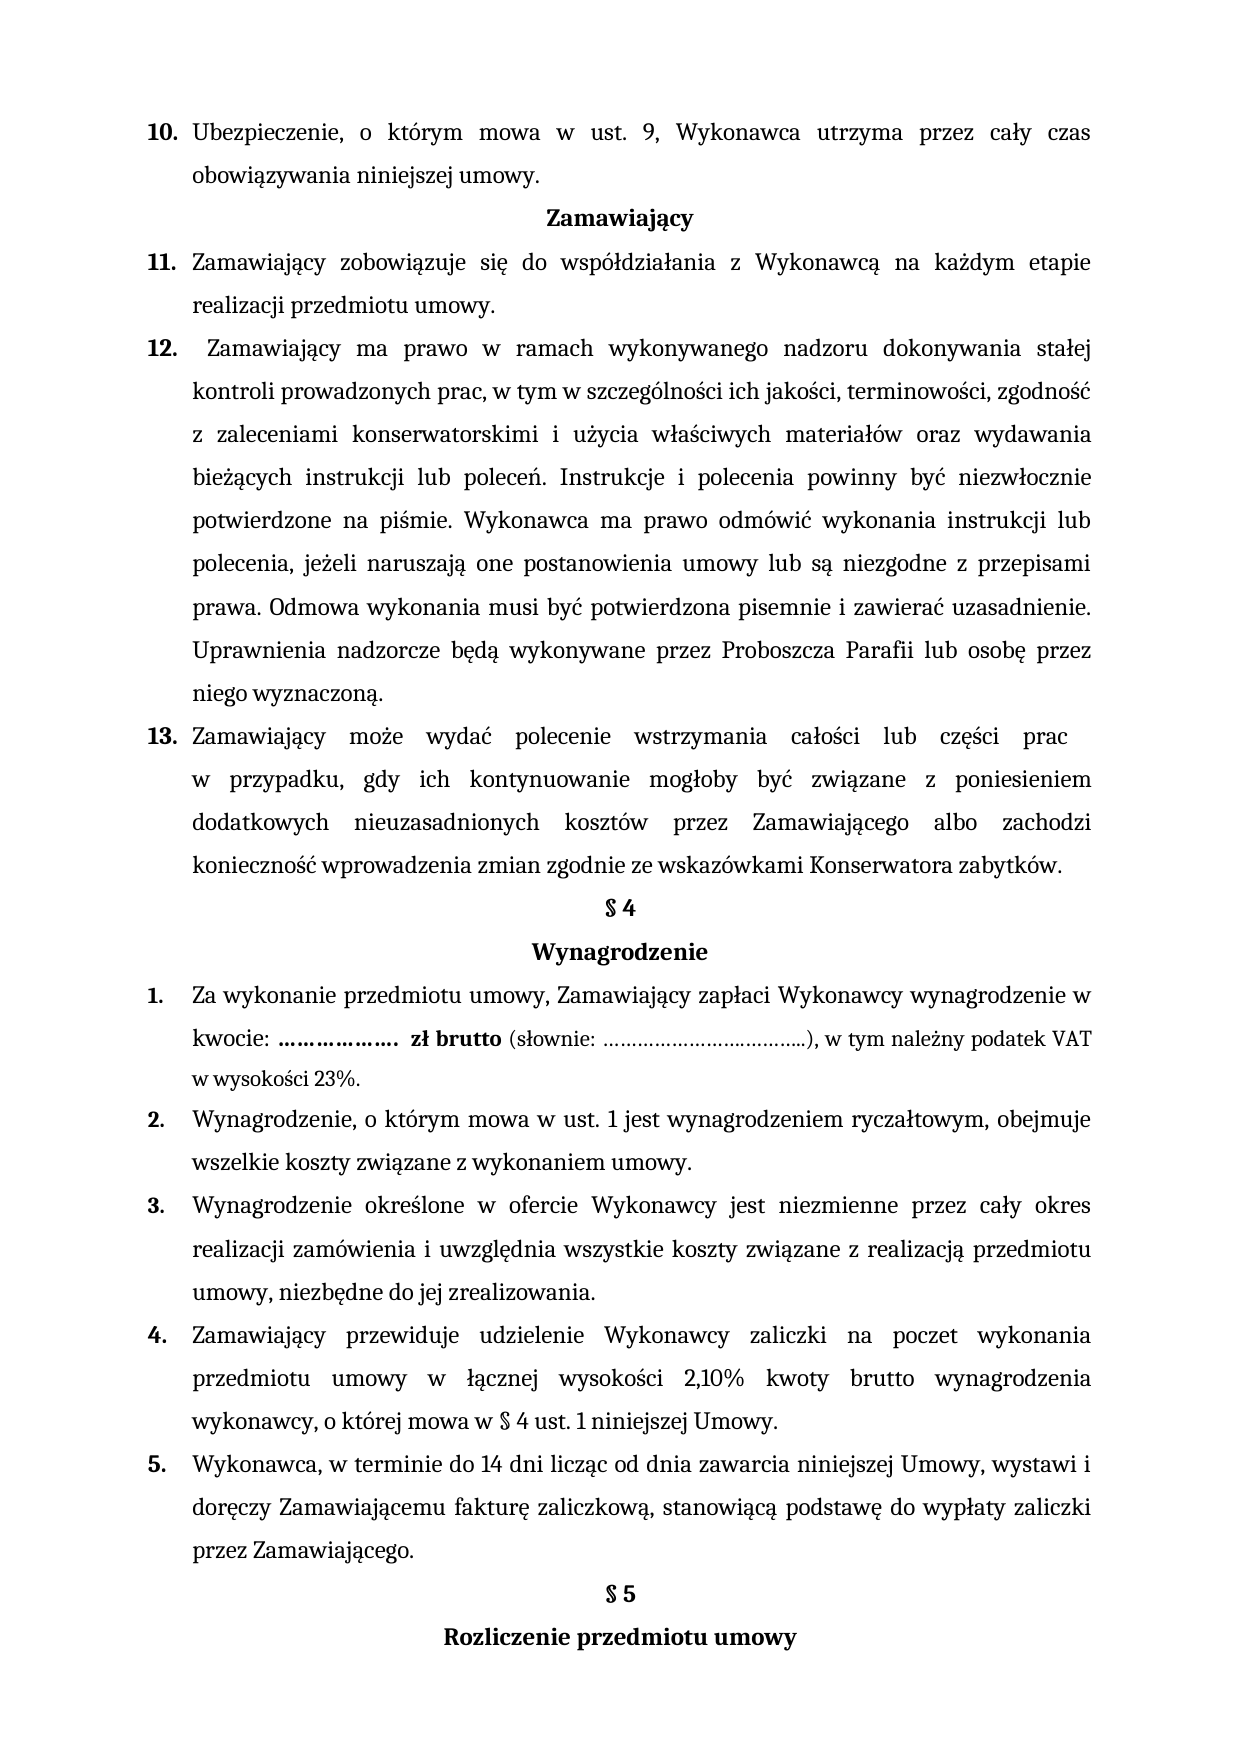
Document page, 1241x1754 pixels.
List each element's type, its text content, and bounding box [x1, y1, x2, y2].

list Zamawiający przewiduje udzielenie Wykonawcy zaliczki na poczet wykonania przedmiotu umowy w łącznej wysokości 2,10% kwoty brutto wynagrodzenia wykonawcy, o której mowa w § 4 ust. 1 niniejszej Umowy. [148, 1321, 1092, 1436]
list Zamawiający [148, 204, 1092, 233]
text § 5 [148, 1579, 1092, 1608]
list Ubezpieczenie, o którym mowa w ust. 9, Wykonawca utrzyma przez cały czas obowiązywania niniejszej umowy. [148, 118, 1092, 190]
list Zamawiający zobowiązuje się do współdziałania z Wykonawcą na każdym etapie realizacji przedmiotu umowy. [148, 247, 1092, 319]
list Zamawiający może wydać polecenie wstrzymania całości lub części prac w przypadku, gdy ich kontynuowanie mogłoby być związane z poniesieniem dodatkowych nieuzasadnionych kosztów przez Zamawiającego albo zachodzi konieczność wprowadzenia zmian zgodnie ze wskazówkami Konserwatora zabytków. [148, 722, 1092, 880]
list Wykonawca, w terminie do 14 dni licząc od dnia zawarcia niniejszej Umowy, wystawi i doręczy Zamawiającemu fakturę zaliczkową, stanowiącą podstawę do wypłaty zaliczki przez Zamawiającego. [148, 1450, 1092, 1565]
list Za wykonanie przedmiotu umowy, Zamawiający zapłaci Wykonawcy wynagrodzenie w kwocie: ………………. zł brutto (słownie: …………………….………..), w tym należny podatek VAT w wysokości 23%. [148, 981, 1092, 1092]
text § 4 [148, 894, 1092, 923]
list Wynagrodzenie określone w ofercie Wykonawcy jest niezmienne przez cały okres realizacji zamówienia i uwzględnia wszystkie koszty związane z realizacją przedmiotu umowy, niezbędne do jej zrealizowania. [148, 1191, 1092, 1306]
list Wynagrodzenie [148, 937, 1092, 966]
text Rozliczenie przedmiotu umowy [148, 1623, 1092, 1651]
list Wynagrodzenie, o którym mowa w ust. 1 jest wynagrodzeniem ryczałtowym, obejmuje wszelkie koszty związane z wykonaniem umowy. [148, 1105, 1092, 1177]
list Zamawiający ma prawo w ramach wykonywanego nadzoru dokonywania stałej kontroli prowadzonych prac, w tym w szczególności ich jakości, terminowości, zgodność z zaleceniami konserwatorskimi i użycia właściwych materiałów oraz wydawania bieżących instrukcji lub poleceń. Instrukcje i polecenia powinny być niezwłocznie potwierdzone na piśmie. Wykonawca ma prawo odmówić wykonania instrukcji lub polecenia, jeżeli naruszają one postanowienia umowy lub są niezgodne z przepisami prawa. Odmowa wykonania musi być potwierdzona pisemnie i zawierać uzasadnienie. Uprawnienia nadzorcze będą wykonywane przez Proboszcza Parafii lub osobę przez niego wyznaczoną. [148, 334, 1092, 707]
